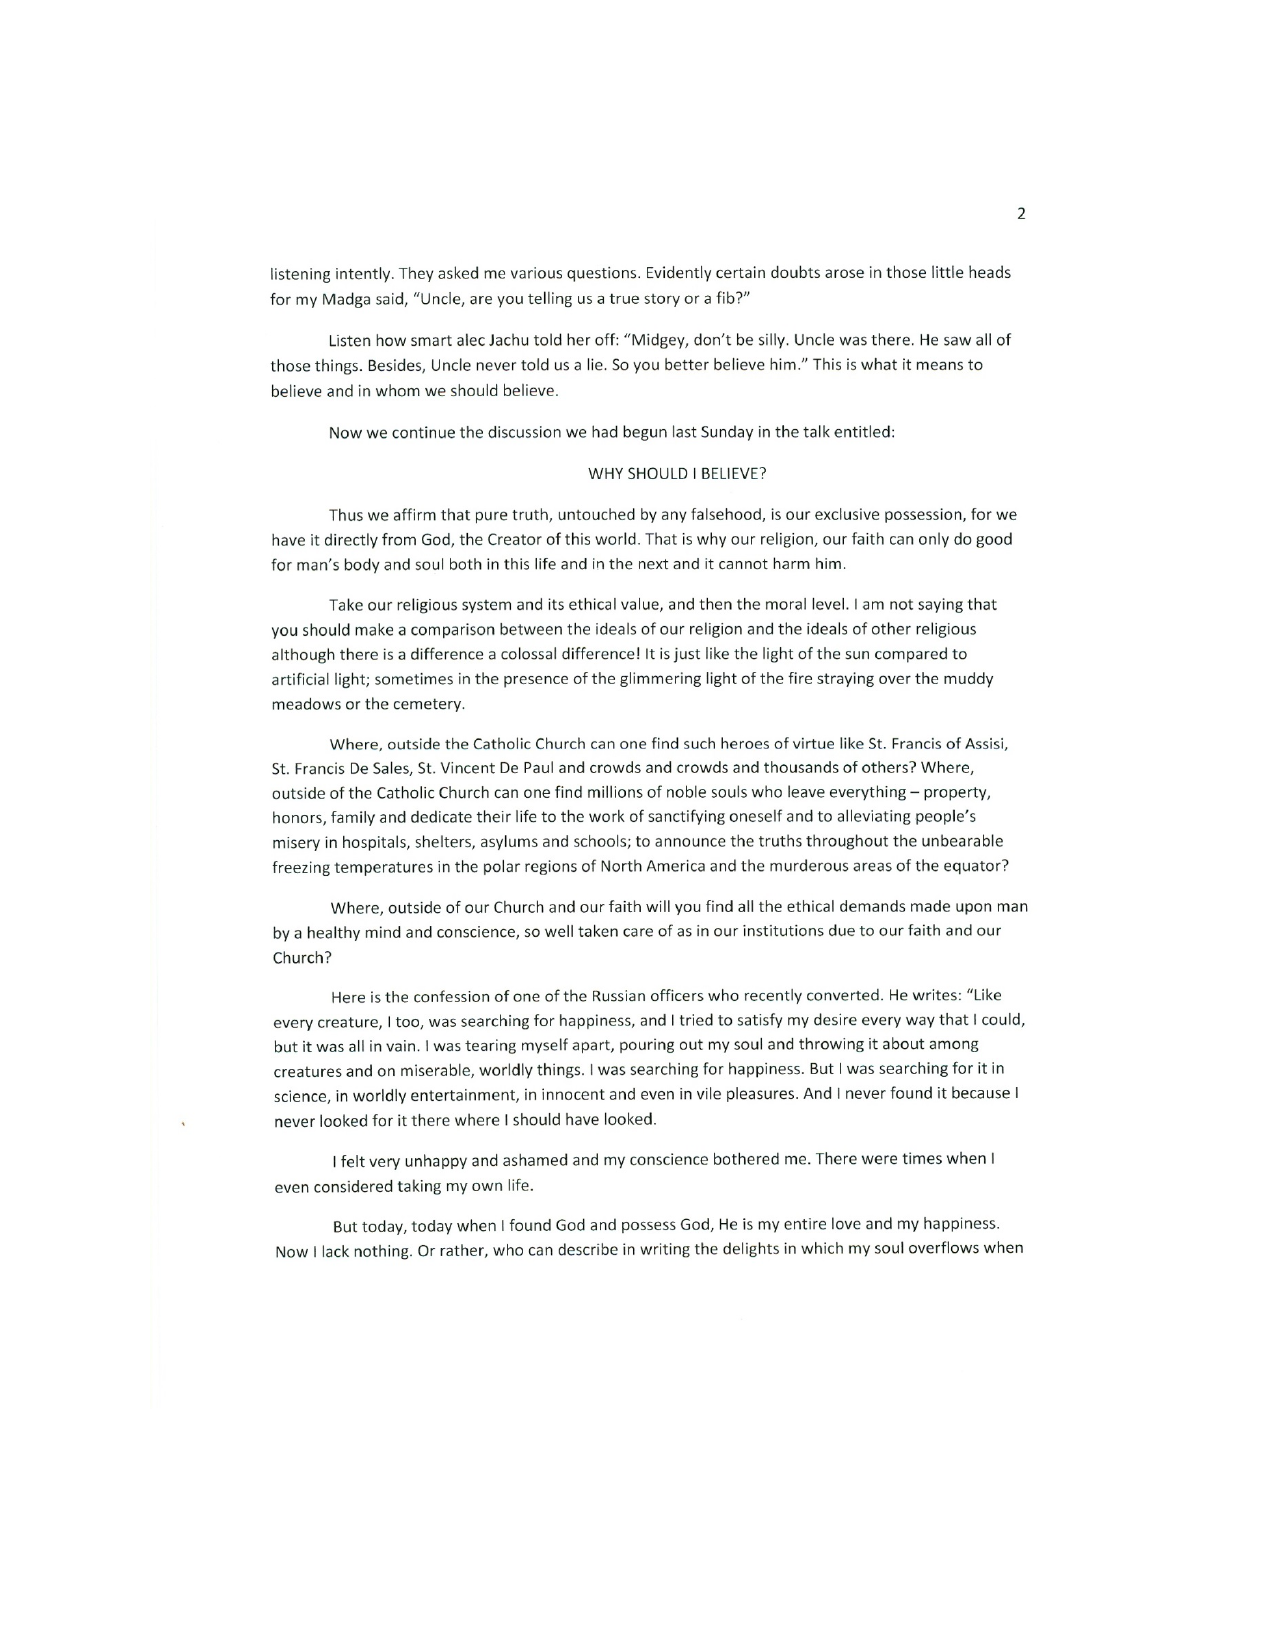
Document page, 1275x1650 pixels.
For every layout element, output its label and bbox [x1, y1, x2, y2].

picture [150, 150, 1125, 1409]
